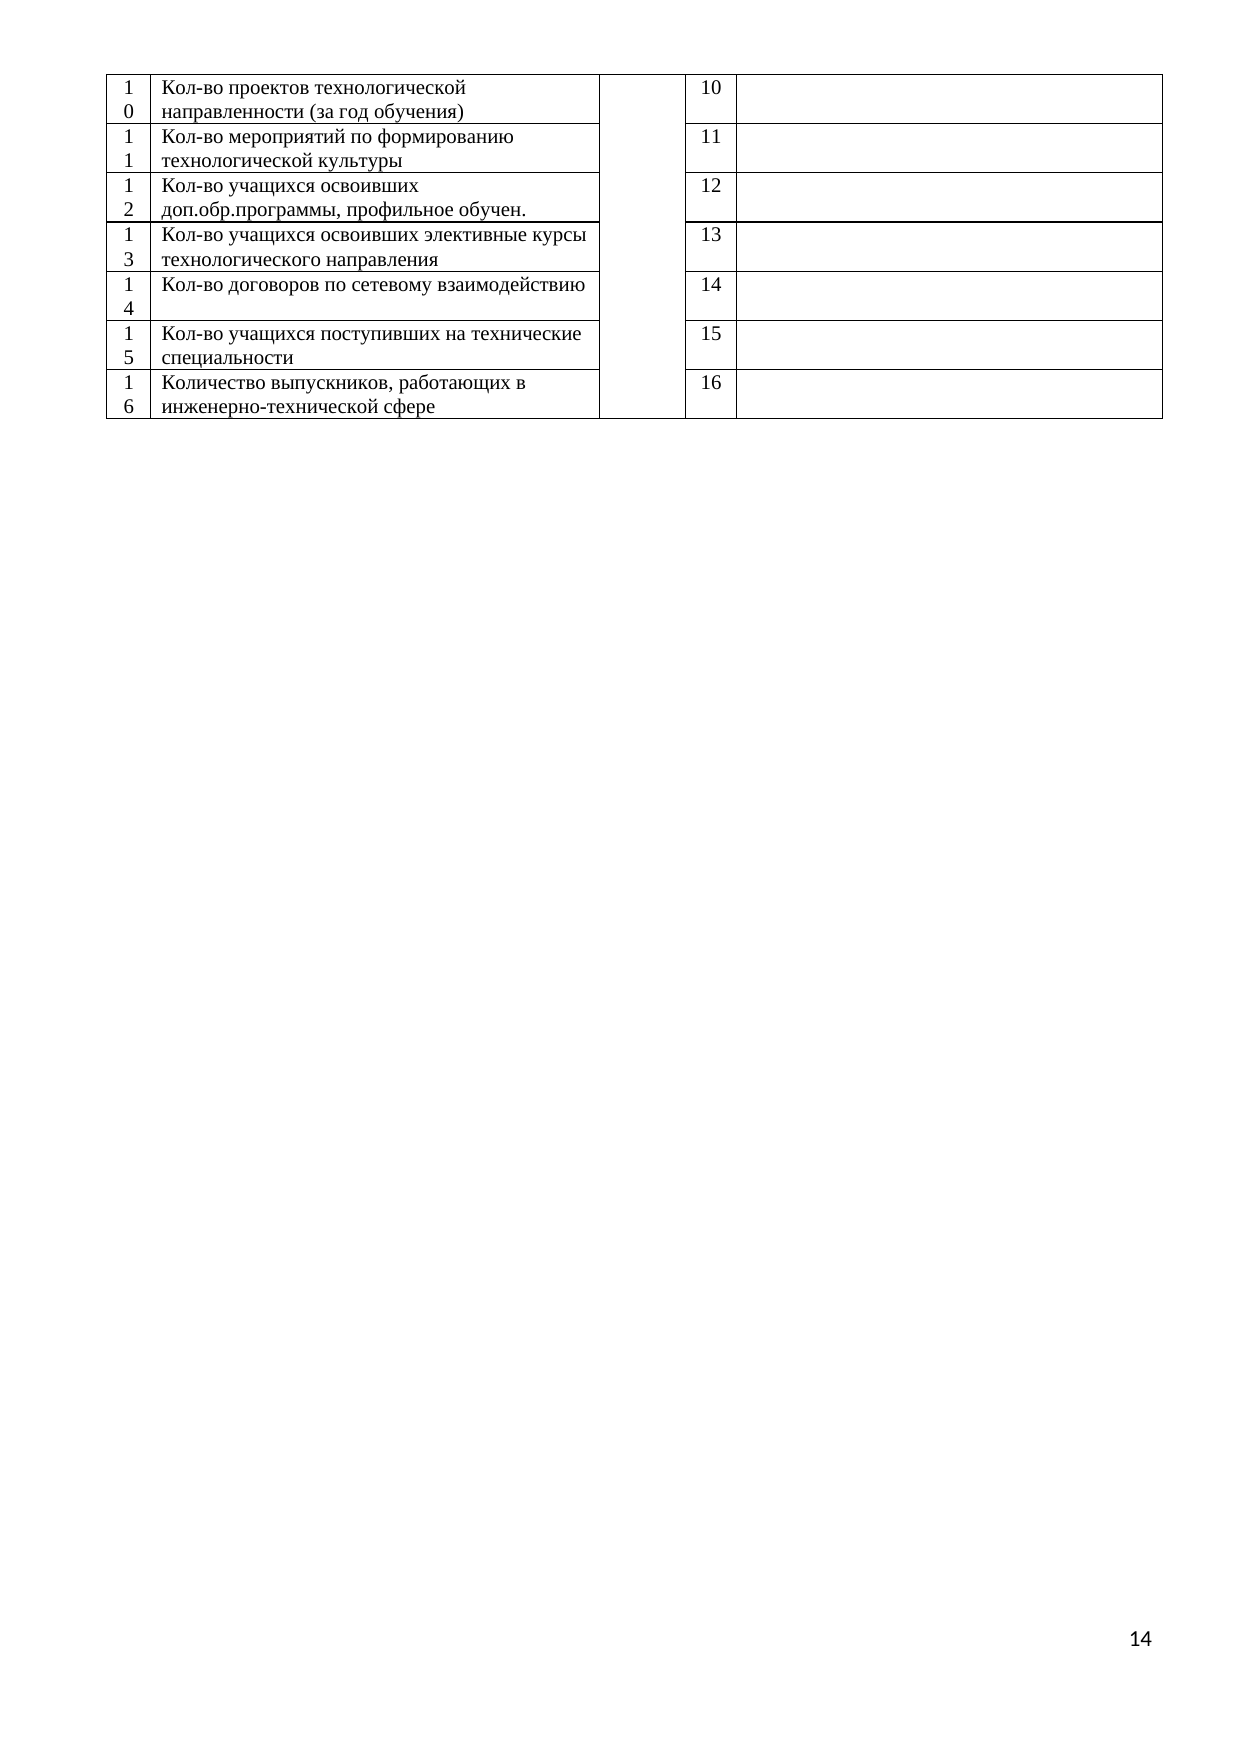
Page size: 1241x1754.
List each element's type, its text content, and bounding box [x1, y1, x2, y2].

table_cell [737, 173, 1162, 221]
table_cell 16 [107, 370, 150, 418]
table_cell 13 [686, 223, 736, 271]
table_cell 16 [686, 370, 736, 418]
table_cell Кол-во мероприятий по формированию технологической культуры [151, 124, 599, 172]
table_cell 15 [107, 321, 150, 369]
table_cell [737, 223, 1162, 271]
table_cell 12 [107, 173, 150, 221]
table_cell 15 [686, 321, 736, 369]
table_cell [737, 370, 1162, 418]
table_cell [737, 75, 1162, 123]
table_cell 13 [107, 223, 150, 271]
table_cell 10 [107, 75, 150, 123]
table_cell 14 [686, 272, 736, 320]
table_cell 10 [686, 75, 736, 123]
table_cell Кол-во договоров по сетевому взаимодействию [151, 272, 599, 320]
table_cell 11 [107, 124, 150, 172]
table_cell 11 [686, 124, 736, 172]
table_cell [737, 272, 1162, 320]
table_cell [737, 124, 1162, 172]
table_cell Кол-во учащихся освоивших элективные курсы технологического направления [151, 223, 599, 271]
table_cell 12 [686, 173, 736, 221]
table_cell Кол-во учащихся освоивших доп.обр.программы, профильное обучен. [151, 173, 599, 221]
table_cell Кол-во учащихся поступивших на технические специальности [151, 321, 599, 369]
table_cell [737, 321, 1162, 369]
table_cell 14 [107, 272, 150, 320]
table_cell Кол-во проектов технологической направленности (за год обучения) [151, 75, 599, 123]
table_cell Количество выпускников, работающих в инженерно-технической сфере [151, 370, 599, 418]
